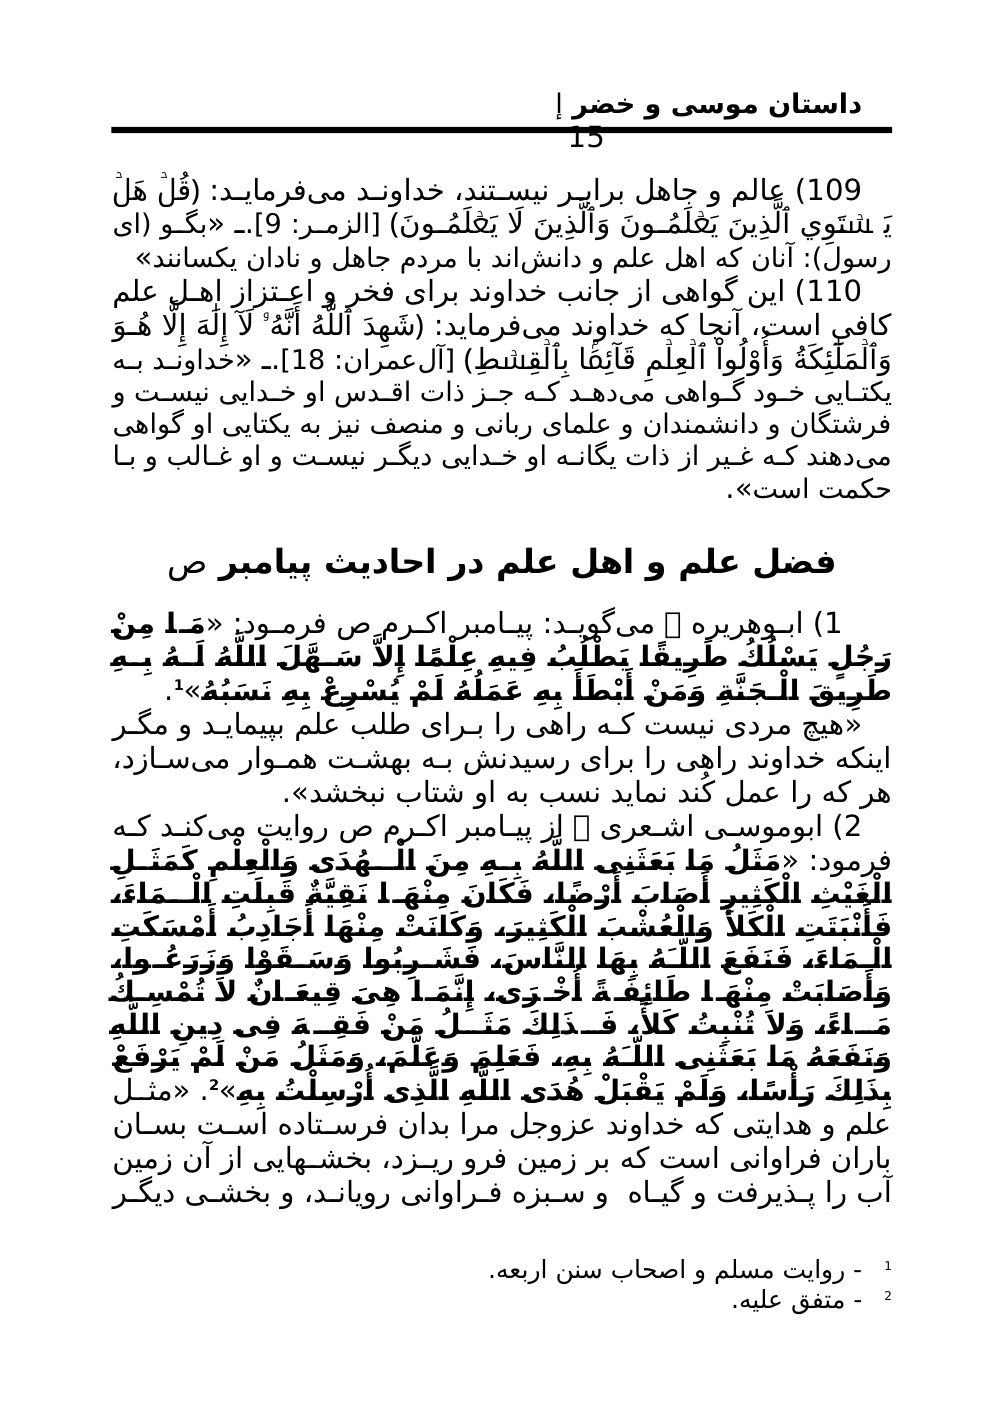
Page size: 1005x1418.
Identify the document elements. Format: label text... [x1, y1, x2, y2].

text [112, 809, 892, 1209]
text فضل علم و اهل علم در احادیث پیامبر ص [112, 543, 892, 582]
text 110) این گواهی از جانب خداوند برای فخر و اعتزاز اهل علم کافی است، آنجا که خداوند می‌فرماید: ﴿شَهِدَ ٱللَّهُ أَنَّهُۥ لَآ إِلَٰهَ إِلَّا هُوَ وَٱلۡمَلَٰٓئِكَةُ وَأُوْلُواْ ٱلۡعِلۡمِ قَآئِمَۢا بِٱلۡقِسۡطِ﴾ [آل‌عمران: 18]. «خداوند به یکتایی خود گواهی می‌دهد که جز ذات اقدس او خدایی نیست و فرشتگان و دانشمندان و علمای ربانی و منصف نیز به یکتایی او گواهی می‌دهند که غیر از ذات یگانه او خدایی دیگر نیست و او غالب و با حکمت است». [112, 275, 892, 505]
text 1) ابوهریره می‌گوید: پیامبر اکرم ص فرمود: «مَا مِنْ رَجُلٍ يَسْلُكُ طَرِيقًا يَطْلُبُ فِيهِ عِلْمًا إِلاَّ سَهَّلَ اللَّهُ لَهُ بِهِ طَرِيقَ الْـجَنَّةِ وَمَنْ أَبْطَأَ بِهِ عَمَلُهُ لَمْ يُسْرِعْ بِهِ نَسَبُهُ». [112, 607, 892, 707]
text 109) عالم و جاهل برابر نیستند، خداوند می‌فرماید: ﴿قُلۡ هَلۡ يَسۡتَوِي ٱلَّذِينَ يَعۡلَمُونَ وَٱلَّذِينَ لَا يَعۡلَمُونَ﴾ [الزمر: 9]. «بگو (ای رسول): آنان که اهل علم و دانش‌اند با مردم جاهل و نادان یکسانند» [112, 173, 892, 275]
text «هیچ مردی نیست که راهی را برای طلب علم بپیماید و مگر اینکه خداوند راهی را برای رسیدنش به بهشت هموار می‌سازد، هر که را عمل کُند نماید نسب به او شتاب نبخشد». [112, 707, 892, 809]
